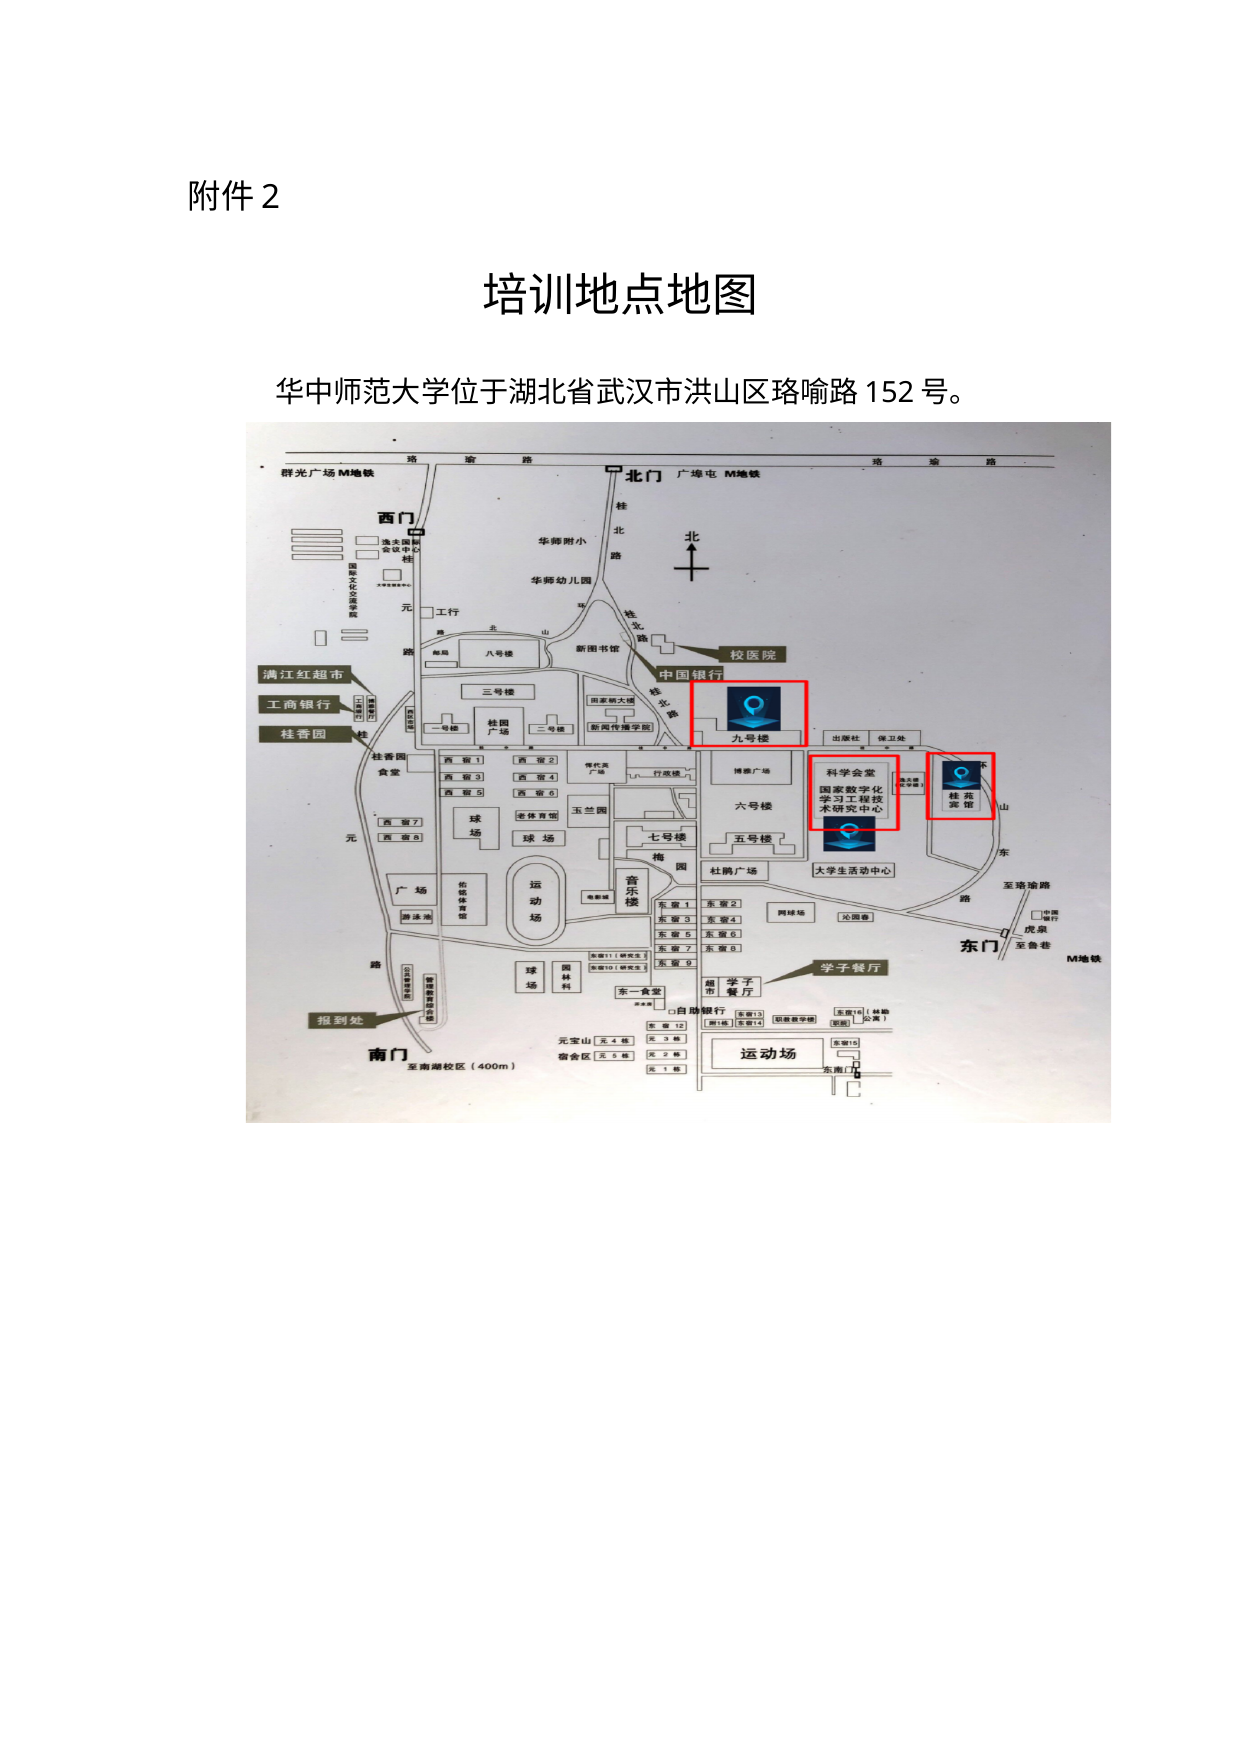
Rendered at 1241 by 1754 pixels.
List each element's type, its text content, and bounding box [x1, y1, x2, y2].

text 华中师范大学位于湖北省武汉市洪山区珞喻路152号。 [187, 357, 1053, 422]
text 培训地点地图 [187, 243, 1053, 341]
picture [245, 422, 1112, 1123]
text 附件2 [187, 162, 1053, 227]
